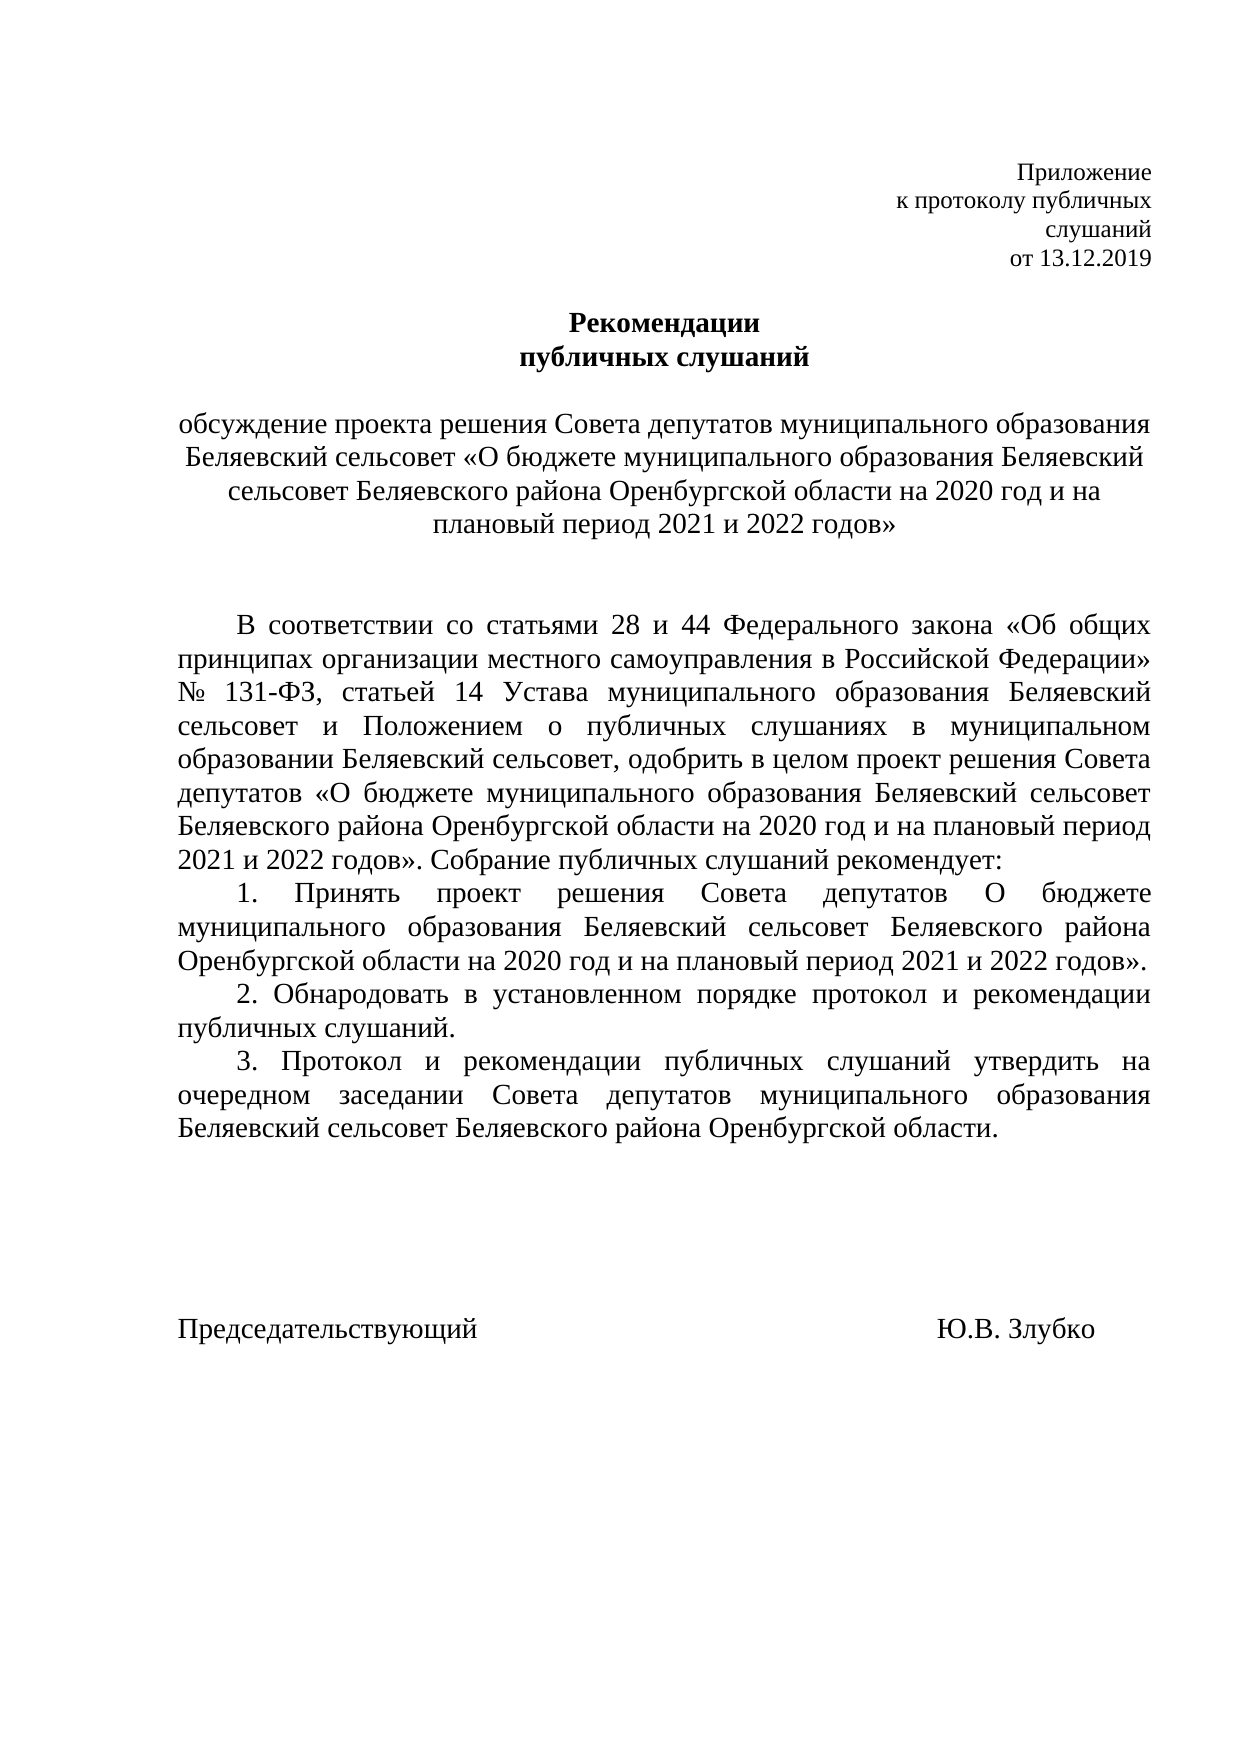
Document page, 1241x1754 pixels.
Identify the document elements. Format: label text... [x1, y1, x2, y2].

text от 13.12.2019 [177, 243, 1152, 272]
text слушаний [177, 214, 1152, 243]
text 3. Протокол и рекомендации публичных слушаний утвердить на очередном заседании Совета депутатов муниципального образования Беляевский сельсовет Беляевского района Оренбургской области. [177, 1043, 1152, 1144]
text публичных слушаний [177, 339, 1152, 372]
text обсуждение проекта решения Совета депутатов муниципального образования [177, 406, 1152, 439]
text Рекомендации [177, 305, 1152, 339]
text В соответствии со статьями 28 и 44 Федерального закона «Об общих принципах организации местного самоуправления в Российской Федерации» № 131-ФЗ, статьей 14 Устава муниципального образования Беляевский сельсовет и Положением о публичных слушаниях в муниципальном образовании Беляевский сельсовет, одобрить в целом проект решения Совета депутатов «О бюджете муниципального образования Беляевский сельсовет Беляевского района Оренбургской области на 2020 год и на плановый период 2021 и 2022 годов». Собрание публичных слушаний рекомендует: [177, 607, 1152, 876]
text к протоколу публичных [177, 186, 1152, 214]
text Беляевский сельсовет «О бюджете муниципального образования Беляевский сельсовет Беляевского района Оренбургской области на 2020 год и на плановый период 2021 и 2022 годов» [177, 439, 1152, 540]
text Приложение [177, 157, 1152, 186]
text Председательствующий Ю.В. Злубко [177, 1312, 1152, 1345]
text 2. Обнародовать в установленном порядке протокол и рекомендации публичных слушаний. [177, 976, 1152, 1043]
text 1. Принять проект решения Совета депутатов О бюджете муниципального образования Беляевский сельсовет Беляевского района Оренбургской области на 2020 год и на плановый период 2021 и 2022 годов». [177, 876, 1152, 976]
